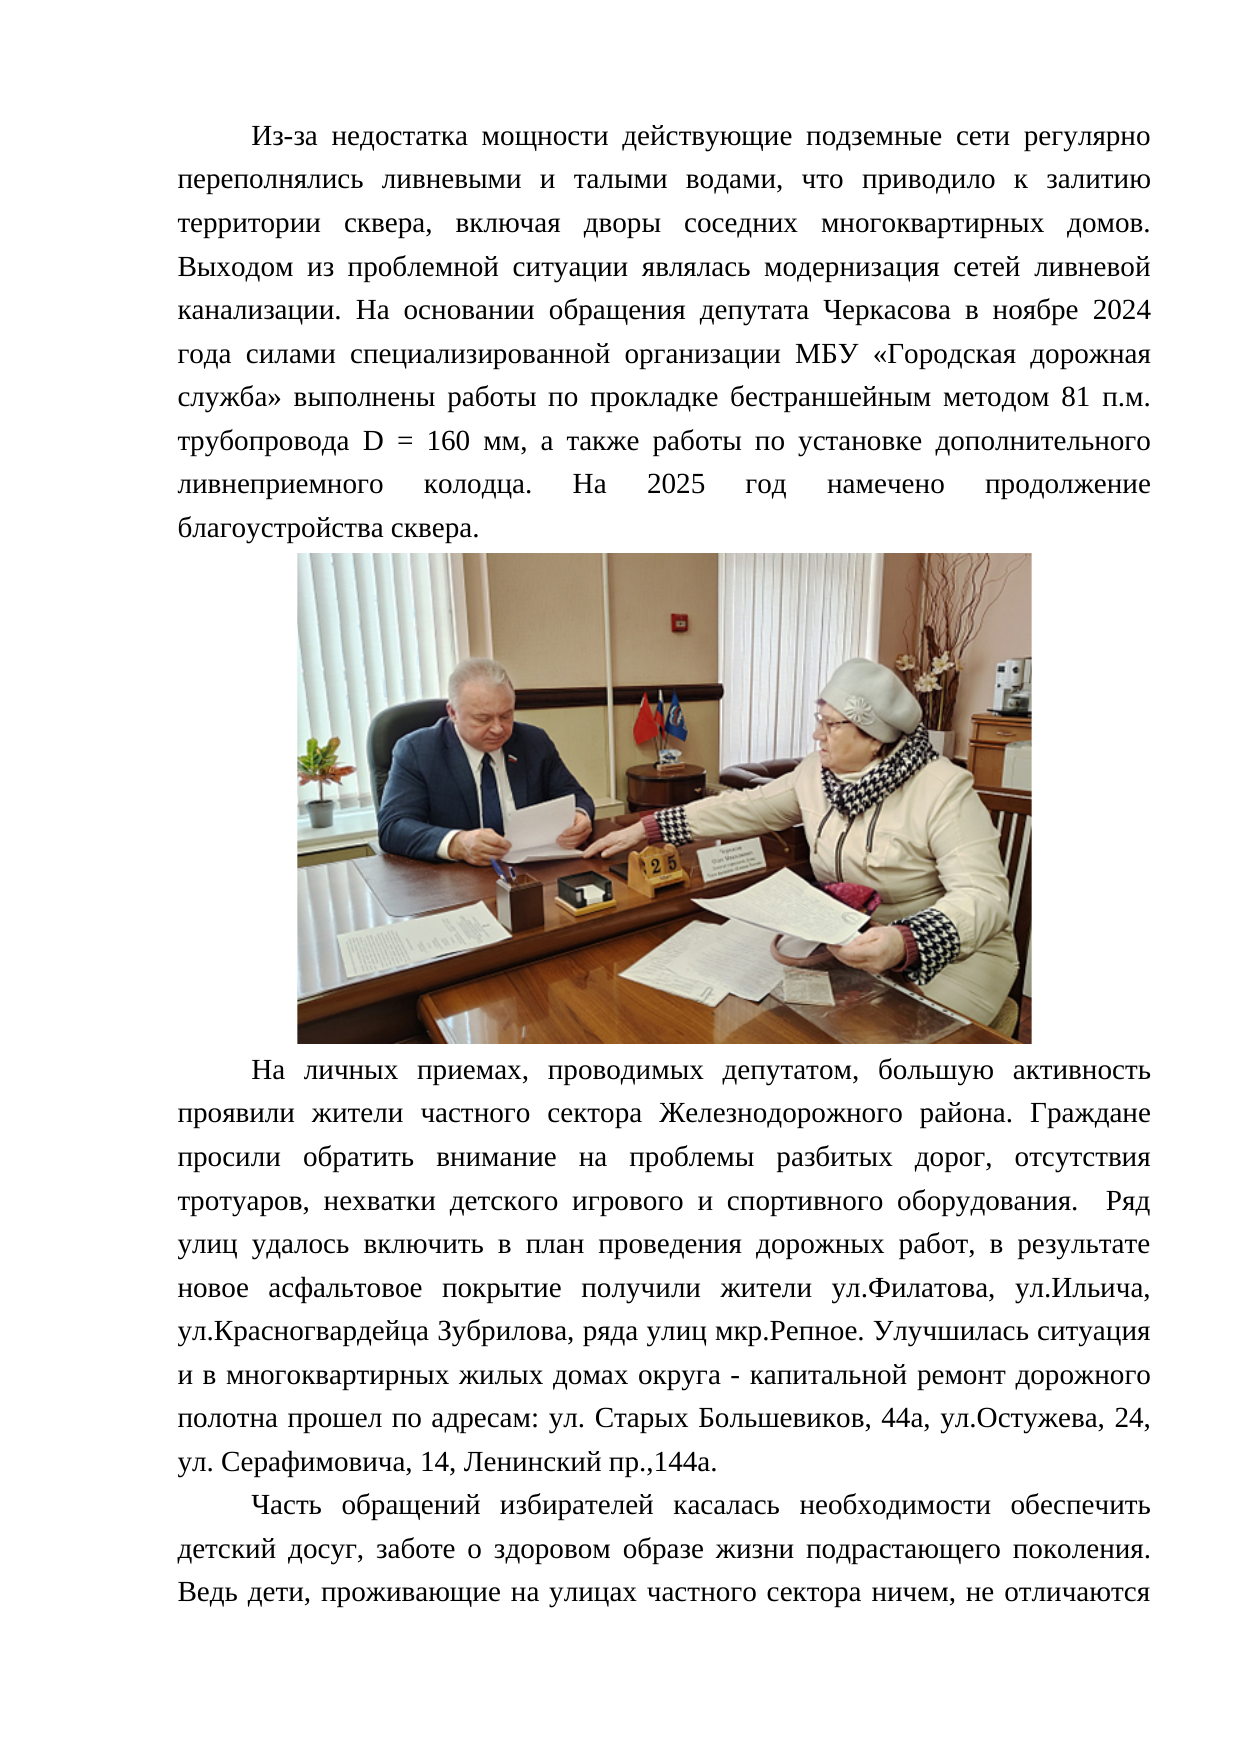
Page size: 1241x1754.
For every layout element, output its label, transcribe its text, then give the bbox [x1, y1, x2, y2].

text Из-за недостатка мощности действующие подземные сети регулярно переполнялись ливневыми и талыми водами, что приводило к залитию территории сквера, включая дворы соседних многоквартирных домов. Выходом из проблемной ситуации являлась модернизация сетей ливневой канализации. На основании обращения депутата Черкасова в ноябре 2024 года силами специализированной организации МБУ «Городская дорожная служба» выполнены работы по прокладке бестраншейным методом 81 п.м. трубопровода D = 160 мм, а также работы по установке дополнительного ливнеприемного колодца. На 2025 год намечено продолжение благоустройства сквера. [177, 118, 1152, 543]
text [177, 1487, 1152, 1608]
text На личных приемах, проводимых депутатом, большую активность проявили жители частного сектора Железнодорожного района. Граждане просили обратить внимание на проблемы разбитых дорог, отсутствия тротуаров, нехватки детского игрового и спортивного оборудования. Ряд улиц удалось включить в план проведения дорожных работ, в результате новое асфальтовое покрытие получили жители ул.Филатова, ул.Ильича, ул.Красногвардейца Зубрилова, ряда улиц мкр.Репное. Улучшилась ситуация и в многоквартирных жилых домах округа - капитальной ремонт дорожного полотна прошел по адресам: ул. Старых Большевиков, 44а, ул.Остужева, 24, ул. Серафимовича, 14, Ленинский пр.,144а. [177, 1052, 1152, 1477]
picture [297, 553, 1032, 1044]
